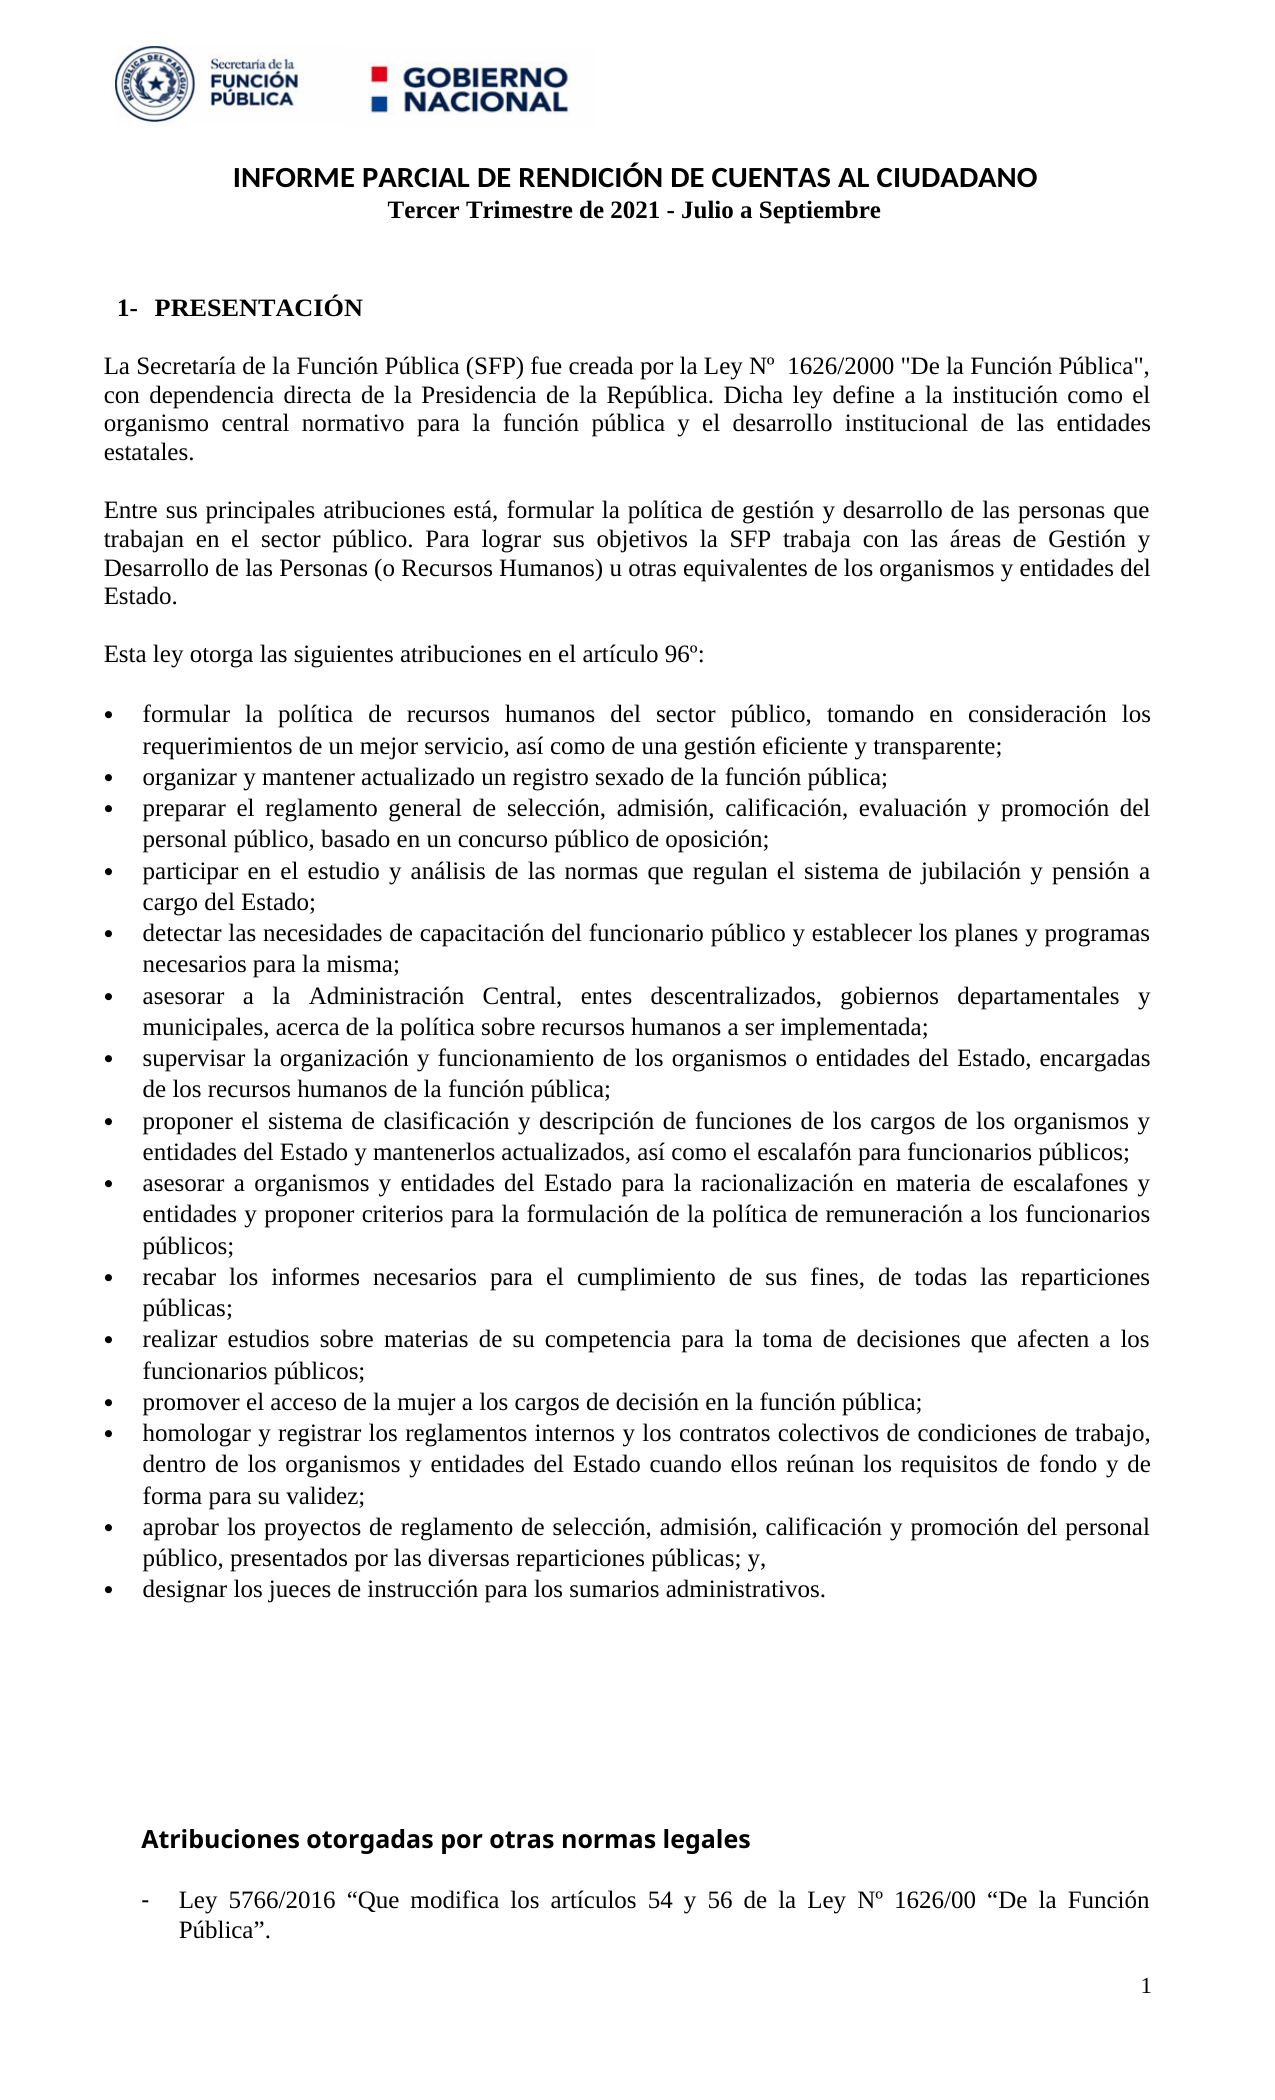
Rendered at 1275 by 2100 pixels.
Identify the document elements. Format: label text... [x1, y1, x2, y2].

list preparar el reglamento general de selección, admisión, calificación, evaluación y promoción del personal público, basado en un concurso público de oposición; [105, 791, 1152, 853]
list formular la política de recursos humanos del sector público, tomando en consideración los requerimientos de un mejor servicio, así como de una gestión eficiente y transparente; [105, 697, 1152, 759]
list realizar estudios sobre materias de su competencia para la toma de decisiones que afecten a los funcionarios públicos; [105, 1322, 1152, 1384]
list PRESENTACIÓN [117, 293, 1152, 322]
list detectar las necesidades de capacitación del funcionario público y establecer los planes y programas necesarios para la misma; [105, 916, 1152, 978]
text INFORME PARCIAL DE RENDICIÓN DE CUENTAS AL CIUDADANO [118, 159, 1152, 195]
list designar los jueces de instrucción para los sumarios administrativos. [105, 1572, 1152, 1603]
list supervisar la organización y funcionamiento de los organismos o entidades del Estado, encargadas de los recursos humanos de la función pública; [105, 1041, 1152, 1103]
list organizar y mantener actualizado un registro sexado de la función pública; [105, 759, 1152, 791]
list recabar los informes necesarios para el cumplimiento de sus fines, de todas las reparticiones públicas; [105, 1259, 1152, 1322]
text La Secretaría de la Función Pública (SFP) fue creada por la Ley Nº 1626/2000 "De la Función Pública", con dependencia directa de la Presidencia de la República. Dicha ley define a la institución como el organismo central normativo para la función pública y el desarrollo institucional de las entidades estatales. [103, 351, 1152, 466]
picture [103, 29, 595, 129]
text Esta ley otorga las siguientes atribuciones en el artículo 96º: [103, 639, 1152, 668]
list asesorar a organismos y entidades del Estado para la racionalización en materia de escalafones y entidades y proponer criterios para la formulación de la política de remuneración a los funcionarios públicos; [105, 1166, 1152, 1259]
text Entre sus principales atribuciones está, formular la política de gestión y desarrollo de las personas que trabajan en el sector público. Para lograr sus objetivos la SFP trabaja con las áreas de Gestión y Desarrollo de las Personas (o Recursos Humanos) u otras equivalentes de los organismos y entidades del Estado. [103, 495, 1152, 610]
list Ley 5766/2016 “Que modifica los artículos 54 y 56 de la Ley Nº 1626/00 “De la Función Pública”. [141, 1881, 1152, 1944]
list Atribuciones otorgadas por otras normas legales [141, 1821, 1152, 1856]
list Tercer Trimestre de 2021 - Julio a Septiembre [117, 195, 1152, 224]
list promover el acceso de la mujer a los cargos de decisión en la función pública; [105, 1384, 1152, 1416]
list proponer el sistema de clasificación y descripción de funciones de los cargos de los organismos y entidades del Estado y mantenerlos actualizados, así como el escalafón para funcionarios públicos; [105, 1103, 1152, 1166]
list homologar y registrar los reglamentos internos y los contratos colectivos de condiciones de trabajo, dentro de los organismos y entidades del Estado cuando ellos reúnan los requisitos de fondo y de forma para su validez; [105, 1416, 1152, 1509]
list aprobar los proyectos de reglamento de selección, admisión, calificación y promoción del personal público, presentados por las diversas reparticiones públicas; y, [105, 1509, 1152, 1572]
list asesorar a la Administración Central, entes descentralizados, gobiernos departamentales y municipales, acerca de la política sobre recursos humanos a ser implementada; [105, 978, 1152, 1041]
list participar en el estudio y análisis de las normas que regulan el sistema de jubilación y pensión a cargo del Estado; [105, 853, 1152, 916]
